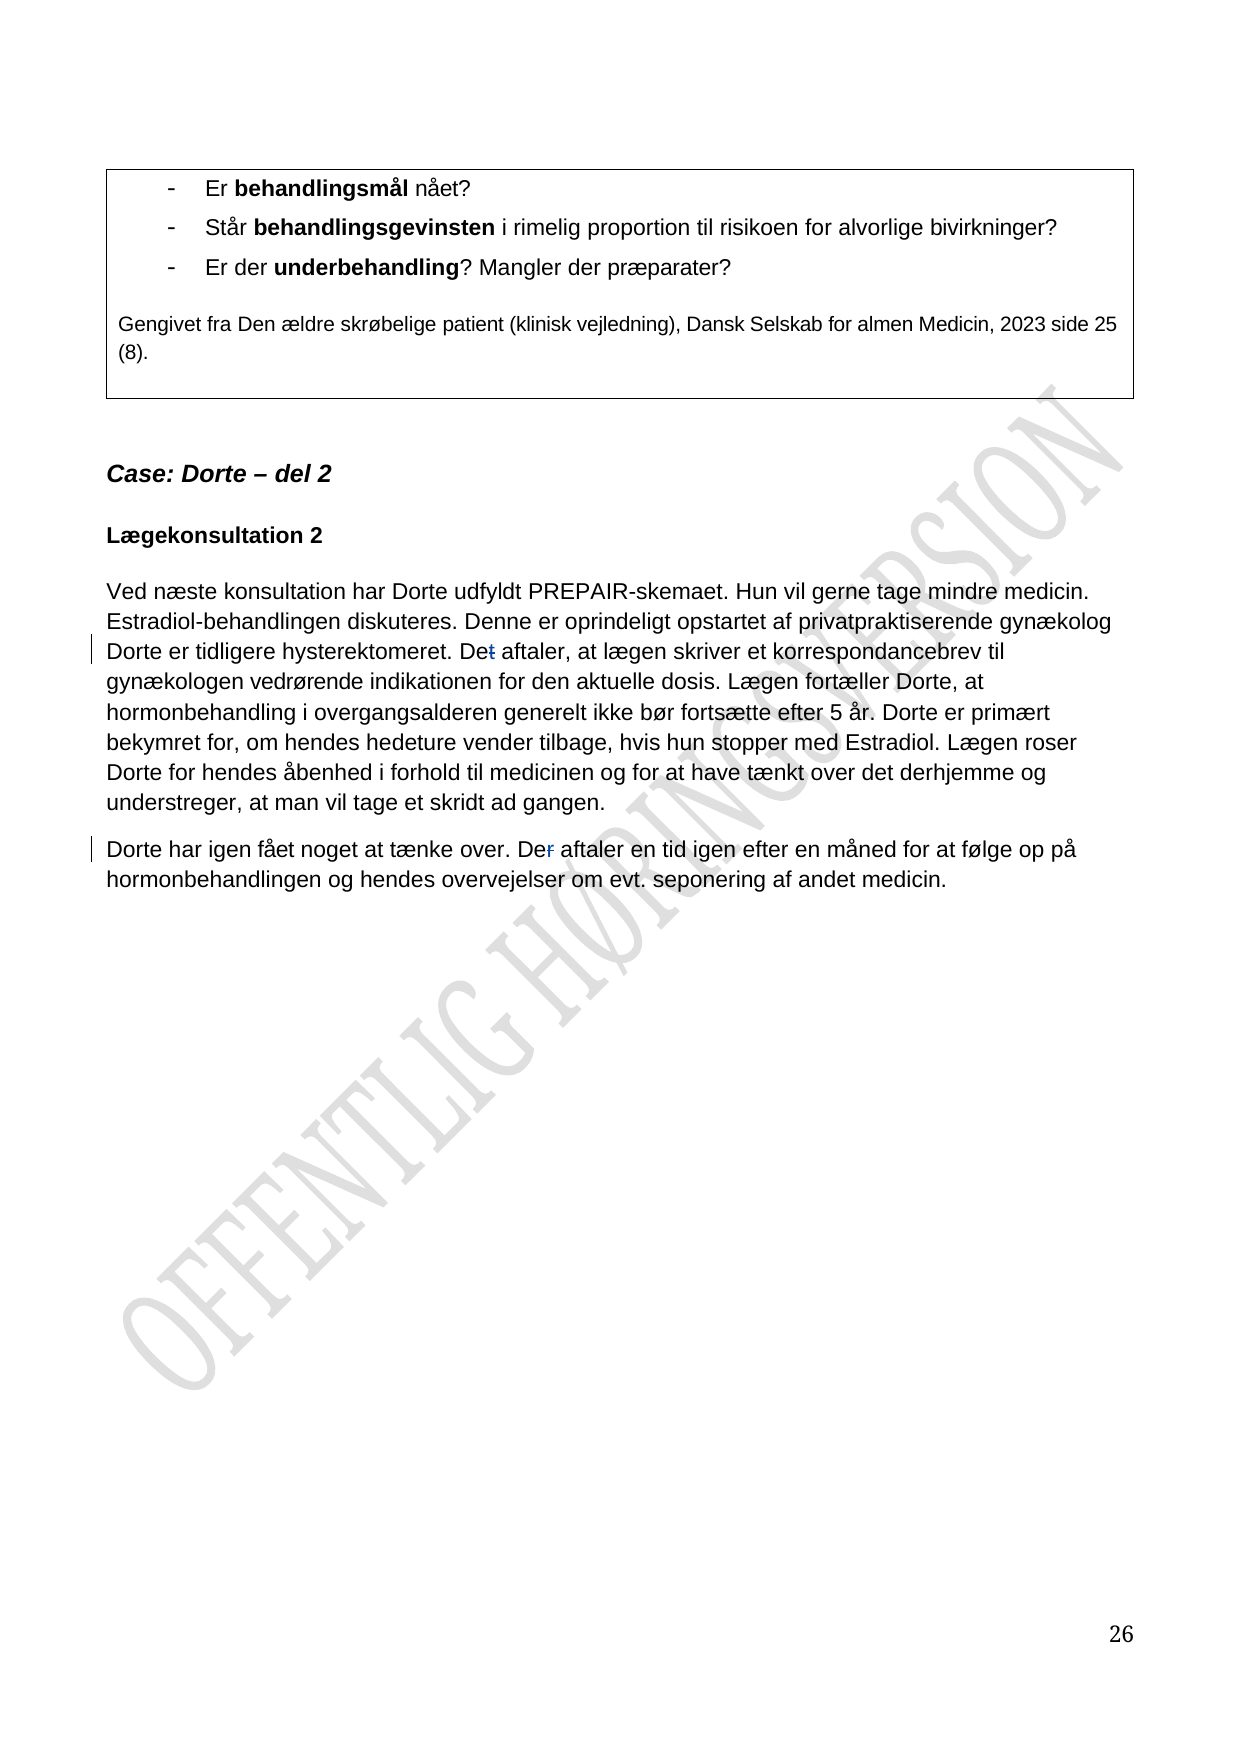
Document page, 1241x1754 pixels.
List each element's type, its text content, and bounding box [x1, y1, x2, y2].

text Dorte har igen fået noget at tænke over. De aftaler en tid igen efter en måned for at følge op på hormonbehandlingen og hendes overvejelser om evt. seponering af andet medicin. [106, 836, 1134, 893]
text Lægekonsultation 2 [106, 522, 1115, 549]
text Case: Dorte – del 2 [106, 459, 1134, 488]
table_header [107, 170, 1133, 397]
text Ved næste konsultation har Dorte udfyldt PREPAIR-skemaet. Hun vil gerne tage mindre medicin. Estradiol-behandlingen diskuteres. Denne er oprindeligt opstartet af privatpraktiserende gynækolog Dorte er tidligere hysterektomeret. De aftaler, at lægen skriver et korrespondancebrev til gynækologen vedrørende indikationen for den aktuelle dosis. Lægen fortæller Dorte, at hormonbehandling i overgangsalderen generelt ikke bør fortsætte efter 5 år. Dorte er primært bekymret for, om hendes hedeture vender tilbage, hvis hun stopper med Estradiol. Lægen roser Dorte for hendes åbenhed i forhold til medicinen og for at have tænkt over det derhjemme og understreger, at man vil tage et skridt ad gangen. [106, 578, 1115, 816]
